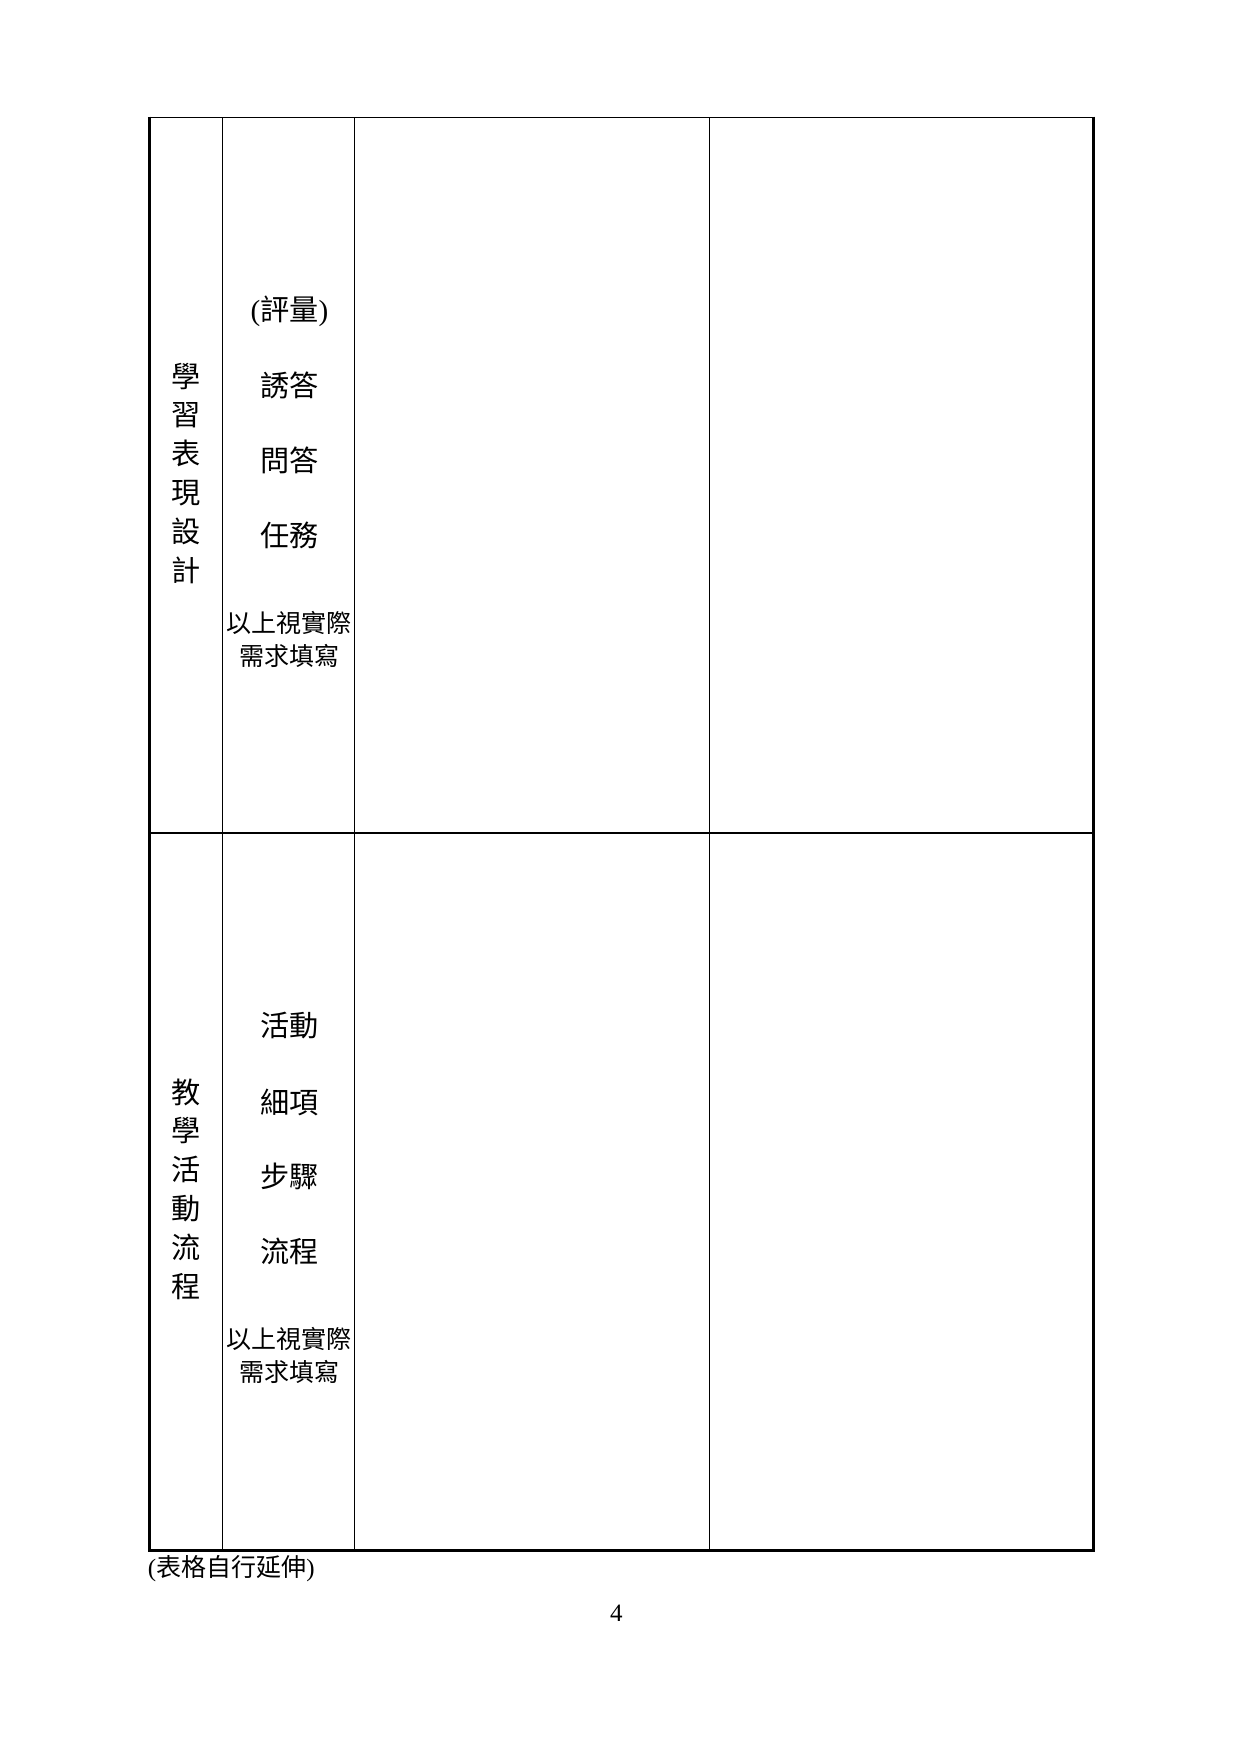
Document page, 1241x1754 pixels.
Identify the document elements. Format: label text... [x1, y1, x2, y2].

table_cell 需求填寫 [223, 1357, 354, 1548]
table_cell 教 學 活 動 流 程 [151, 834, 222, 1548]
table_cell 問答 [223, 425, 354, 500]
table_cell [710, 834, 1092, 1548]
text (表格自行延伸) [148, 1552, 1107, 1582]
table_header 學 習 表 現 設 計 [151, 118, 222, 832]
table_cell 活動 [223, 834, 354, 1066]
table_cell 需求填寫 [223, 641, 354, 832]
table_header [710, 118, 1092, 832]
table_cell 以上視實際 [223, 583, 354, 641]
table_cell [355, 834, 709, 1548]
table_cell 以上視實際 [223, 1298, 354, 1357]
table_cell 步驟 [223, 1141, 354, 1216]
table_header [355, 118, 709, 832]
table_cell 任務 [223, 500, 354, 582]
table_header (評量) [223, 118, 354, 350]
table_cell 細項 [223, 1066, 354, 1141]
table_cell 誘答 [223, 350, 354, 425]
table_cell 流程 [223, 1216, 354, 1298]
